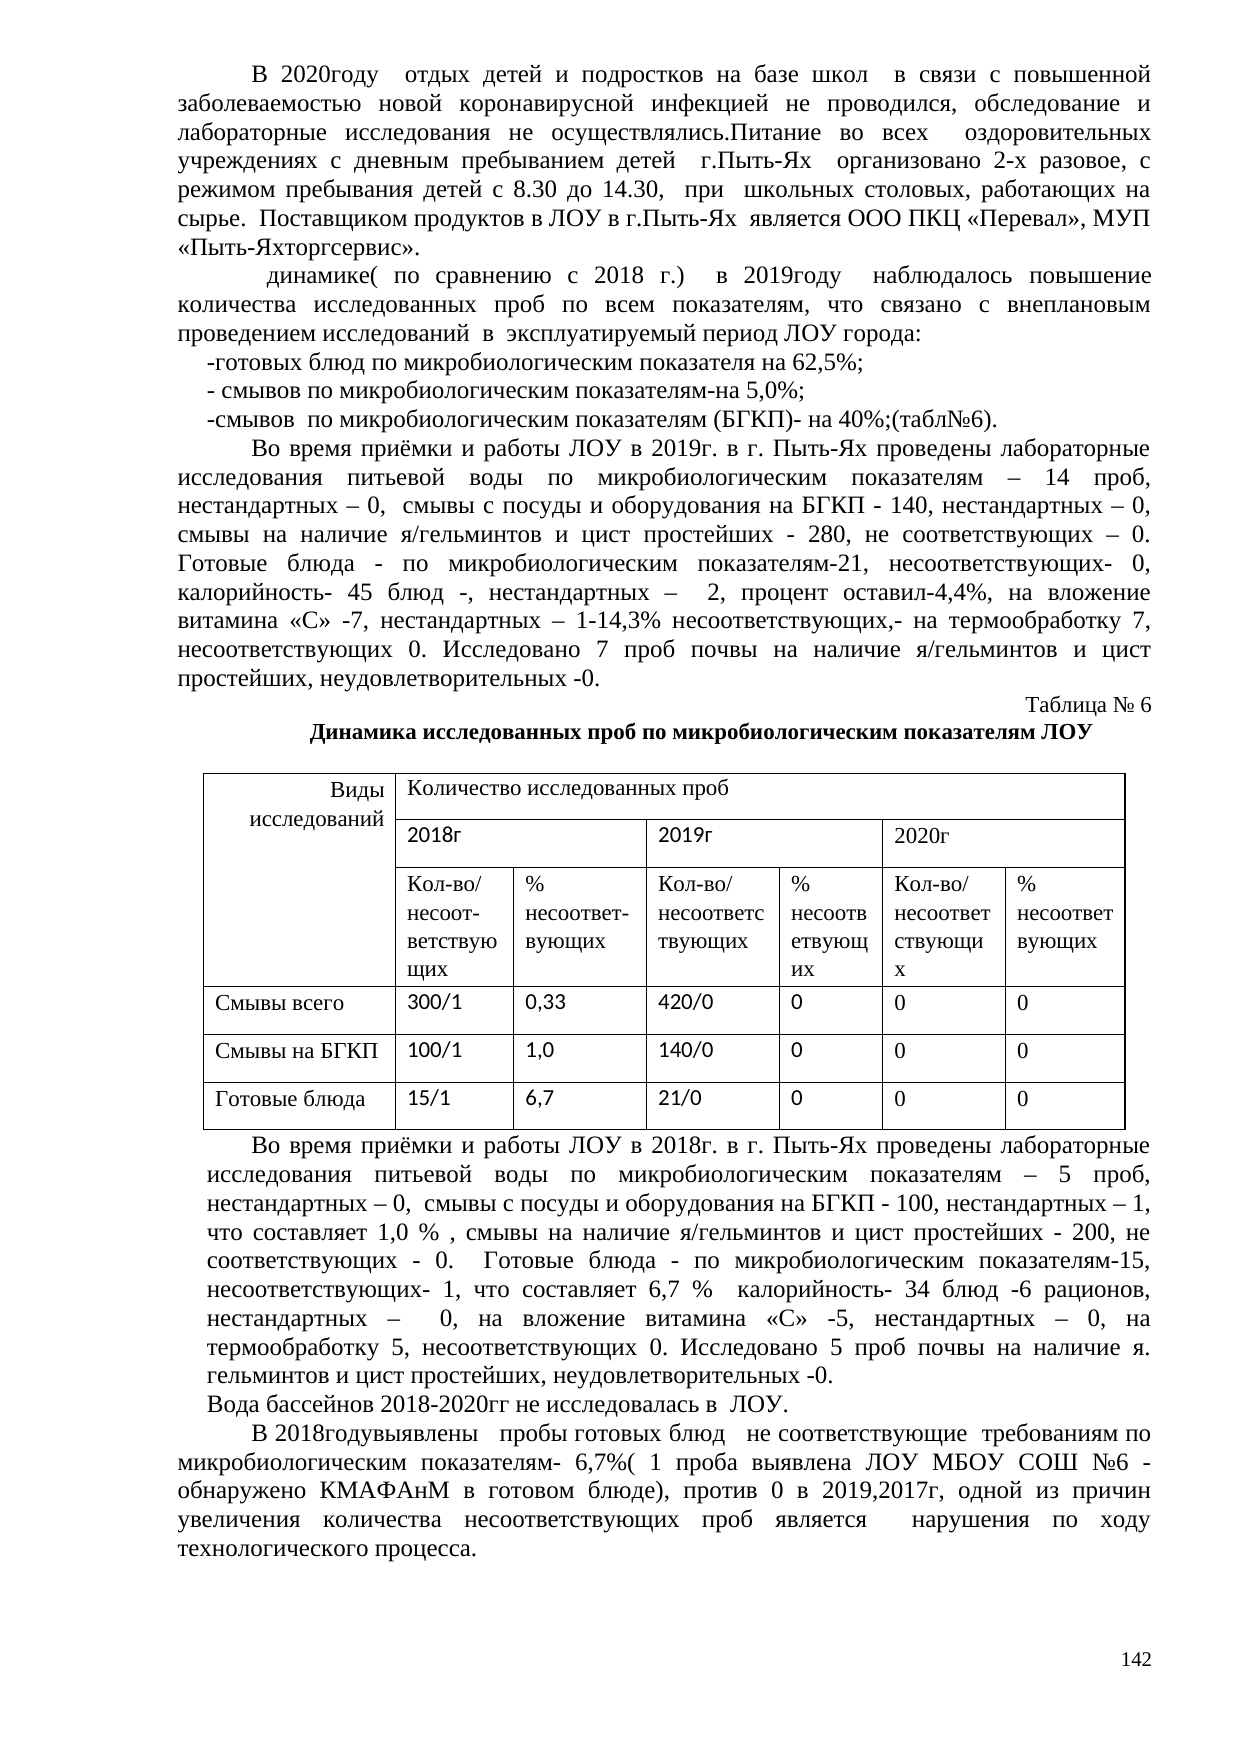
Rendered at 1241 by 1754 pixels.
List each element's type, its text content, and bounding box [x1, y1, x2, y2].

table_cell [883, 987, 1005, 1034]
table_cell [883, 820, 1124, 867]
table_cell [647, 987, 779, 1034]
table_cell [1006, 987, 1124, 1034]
text Во время приёмки и работы ЛОУ в 2019г. в г. Пыть-Ях проведены лабораторные исследования питьевой воды по микробиологическим показателям – 14 проб, нестандартных – 0, смывы с посуды и оборудования на БГКП - 140, нестандартных – 0, смывы на наличие я/гельминтов и цист простейших - 280, не соответствующих – 0. Готовые блюда - по микробиологическим показателям-21, несоответствующих- 0, калорийность- 45 блюд -, нестандартных – 2, процент оставил-4,4%, на вложение витамина «С» -7, нестандартных – 1-14,3% несоответствующих,- на термообработку 7, несоответствующих 0. Исследовано 7 проб почвы на наличие я/гельминтов и цист простейших, неудовлетворительных -0. [177, 433, 1152, 692]
text -готовых блюд по микробиологическим показателя на 62,5%; [177, 347, 1152, 375]
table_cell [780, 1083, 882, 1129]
text В 2020году отдых детей и подростков на базе школ в связи с повышенной заболеваемостью новой коронавирусной инфекцией не проводился, обследование и лабораторные исследования не осуществлялись.Питание во всех оздоровительных учреждениях с дневным пребыванием детей г.Пыть-Ях организовано 2-х разовое, с режимом пребывания детей с 8.30 до 14.30, при школьных столовых, работающих на сырье. Поставщиком продуктов в ЛОУ в г.Пыть-Ях является ООО ПКЦ «Перевал», МУП «Пыть-Яхторгсервис». [177, 59, 1152, 260]
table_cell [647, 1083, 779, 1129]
text Таблица № 6 [177, 692, 1152, 718]
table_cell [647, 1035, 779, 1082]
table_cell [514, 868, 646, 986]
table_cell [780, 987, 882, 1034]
text - смывов по микробиологическим показателям-на 5,0%; [177, 375, 1152, 404]
text динамике( по сравнению с 2018 г.) в 2019году наблюдалось повышение количества исследованных проб по всем показателям, что связано с внеплановым проведением исследований в эксплуатируемый период ЛОУ города: [177, 260, 1152, 347]
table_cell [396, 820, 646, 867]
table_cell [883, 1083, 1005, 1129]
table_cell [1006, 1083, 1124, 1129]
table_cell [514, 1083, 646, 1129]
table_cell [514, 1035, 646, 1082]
text Вода бассейнов 2018-2020гг не исследовалась в ЛОУ. [177, 1389, 1152, 1418]
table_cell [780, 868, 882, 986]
text Динамика исследованных проб по микробиологическим показателям ЛОУ [177, 718, 1152, 744]
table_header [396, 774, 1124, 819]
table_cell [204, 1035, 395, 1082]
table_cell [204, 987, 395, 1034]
text В 2018годувыявлены пробы готовых блюд не соответствующие требованиям по микробиологическим показателям- 6,7%( 1 проба выявлена ЛОУ МБОУ СОШ №6 -обнаружено КМАФАнМ в готовом блюде), против 0 в 2019,2017г, одной из причин увеличения количества несоответствующих проб является нарушения по ходу технологического процесса. [177, 1418, 1152, 1562]
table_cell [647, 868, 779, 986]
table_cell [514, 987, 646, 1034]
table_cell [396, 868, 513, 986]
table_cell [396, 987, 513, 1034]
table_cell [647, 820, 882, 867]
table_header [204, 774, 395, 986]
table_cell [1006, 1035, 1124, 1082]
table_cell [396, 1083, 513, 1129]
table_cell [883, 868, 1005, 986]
text Во время приёмки и работы ЛОУ в 2018г. в г. Пыть-Ях проведены лабораторные исследования питьевой воды по микробиологическим показателям – 5 проб, нестандартных – 0, смывы с посуды и оборудования на БГКП - 100, нестандартных – 1, что составляет 1,0 % , смывы на наличие я/гельминтов и цист простейших - 200, не соответствующих - 0. Готовые блюда - по микробиологическим показателям-15, несоответствующих- 1, что составляет 6,7 % калорийность- 34 блюд -6 рационов, нестандартных – 0, на вложение витамина «С» -5, нестандартных – 0, на термообработку 5, несоответствующих 0. Исследовано 5 проб почвы на наличие я. гельминтов и цист простейших, неудовлетворительных -0. [207, 1130, 1152, 1389]
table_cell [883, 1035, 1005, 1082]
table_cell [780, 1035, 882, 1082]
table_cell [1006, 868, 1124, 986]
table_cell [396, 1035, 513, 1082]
text -смывов по микробиологическим показателям (БГКП)- на 40%;(табл№6). [177, 404, 1152, 433]
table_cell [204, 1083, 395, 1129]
